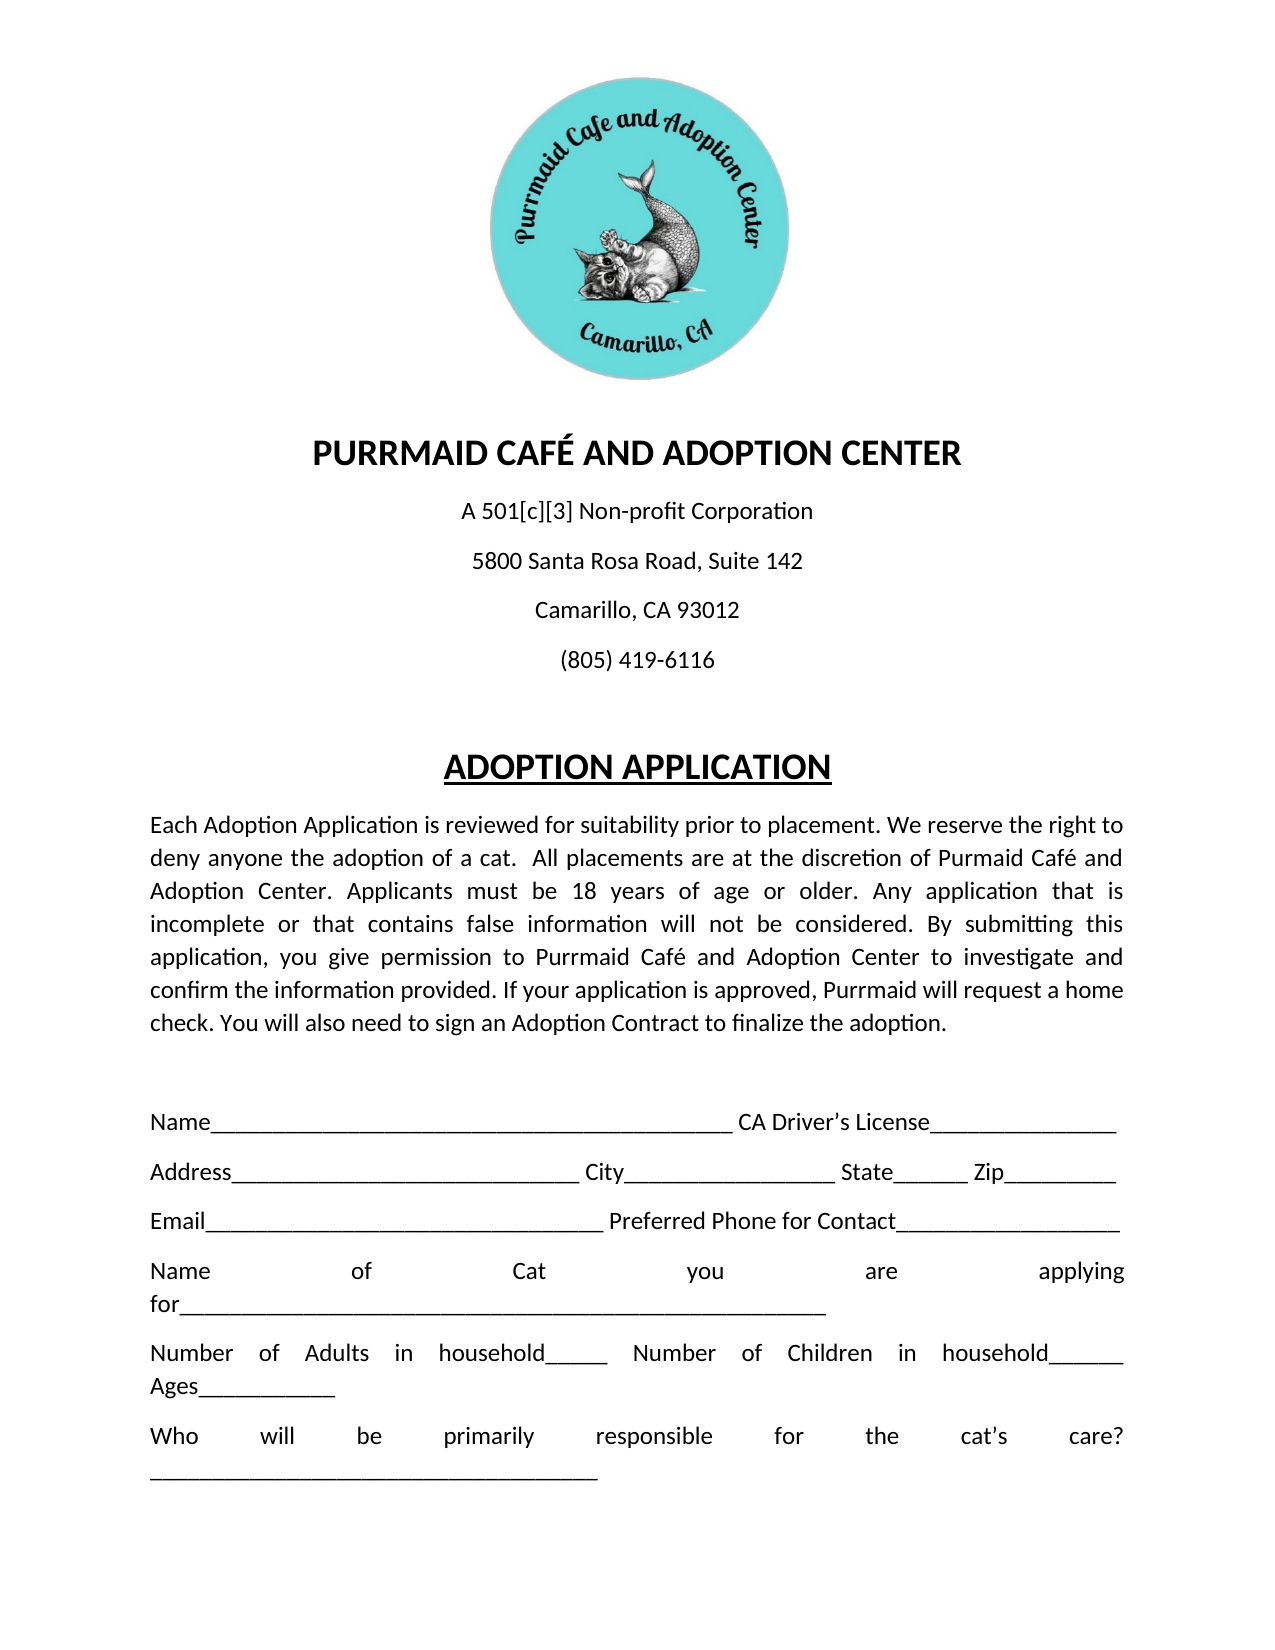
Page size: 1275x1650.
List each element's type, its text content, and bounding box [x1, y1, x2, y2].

text Address____________________________ City_________________ State______ Zip_________ [150, 1156, 1125, 1186]
text PURRMAID CAFÉ AND ADOPTION CENTER [150, 429, 1125, 475]
text (805) 419-6116 [150, 644, 1125, 674]
text Name__________________________________________ CA Driver’s License_______________ [150, 1106, 1125, 1137]
text Email________________________________ Preferred Phone for Contact__________________ [150, 1205, 1125, 1236]
text ADOPTION APPLICATION [150, 743, 1125, 789]
text 5800 Santa Rosa Road, Suite 142 [150, 545, 1125, 575]
text Who will be primarily responsible for the cat’s care? ____________________________________ [150, 1420, 1125, 1483]
text Name of Cat you are applying for____________________________________________________ [150, 1255, 1125, 1318]
text Number of Adults in household_____ Number of Children in household______ Ages___________ [150, 1337, 1125, 1401]
text A 501[c][3] Non-profit Corporation [150, 495, 1125, 526]
picture [484, 72, 791, 380]
text Camarillo, CA 93012 [150, 594, 1125, 625]
text Each Adoption Application is reviewed for suitability prior to placement. We reserve the right to deny anyone the adoption of a cat. All placements are at the discretion of Purmaid Café and Adoption Center. Applicants must be 18 years of age or older. Any application that is incomplete or that contains false information will not be considered. By submitting this application, you give permission to Purrmaid Café and Adoption Center to investigate and confirm the information provided. If your application is approved, Purrmaid will request a home check. You will also need to sign an Adoption Contract to finalize the adoption. [150, 809, 1125, 1037]
